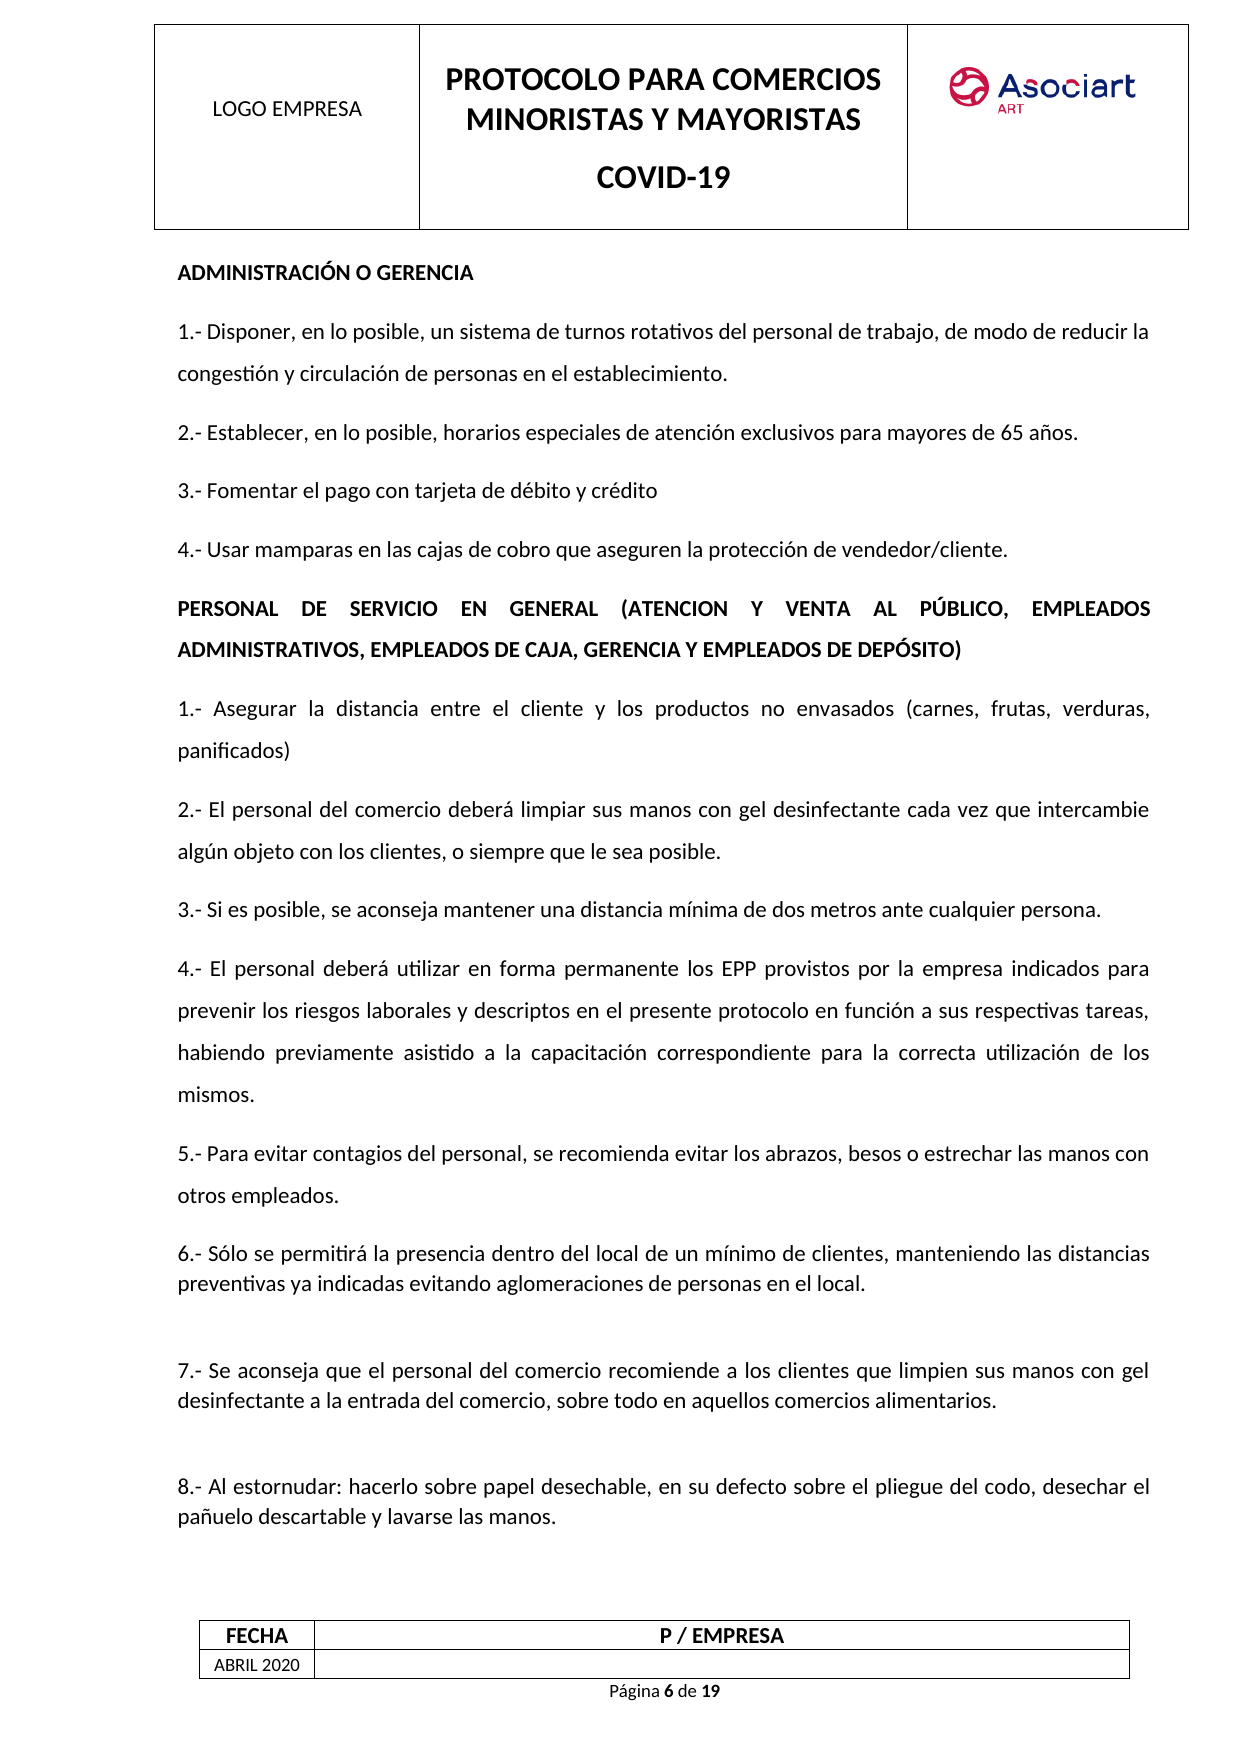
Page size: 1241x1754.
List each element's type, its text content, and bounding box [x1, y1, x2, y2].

text 2.- Establecer, en lo posible, horarios especiales de atención exclusivos para mayores de 65 años. [177, 418, 1152, 446]
text 8.- Al estornudar: hacerlo sobre papel desechable, en su defecto sobre el pliegue del codo, desechar el pañuelo descartable y lavarse las manos. [177, 1472, 1152, 1531]
text ADMINISTRACIÓN O GERENCIA [177, 258, 1152, 286]
text 3.- Si es posible, se aconseja mantener una distancia mínima de dos metros ante cualquier persona. [177, 896, 1152, 923]
text 1.- Asegurar la distancia entre el cliente y los productos no envasados (carnes, frutas, verduras, panificados) [177, 694, 1152, 764]
text 4.- Usar mamparas en las cajas de cobro que aseguren la protección de vendedor/cliente. [177, 535, 1152, 563]
text 6.- Sólo se permitirá la presencia dentro del local de un mínimo de clientes, manteniendo las distancias preventivas ya indicadas evitando aglomeraciones de personas en el local. [177, 1239, 1152, 1298]
text 4.- El personal deberá utilizar en forma permanente los EPP provistos por la empresa indicados para prevenir los riesgos laborales y descriptos en el presente protocolo en función a sus respectivas tareas, habiendo previamente asistido a la capacitación correspondiente para la correcta utilización de los mismos. [177, 954, 1152, 1108]
text 2.- El personal del comercio deberá limpiar sus manos con gel desinfectante cada vez que intercambie algún objeto con los clientes, o siempre que le sea posible. [177, 795, 1152, 865]
text 5.- Para evitar contagios del personal, se recomienda evitar los abrazos, besos o estrechar las manos con otros empleados. [177, 1139, 1152, 1209]
text PERSONAL DE SERVICIO EN GENERAL (ATENCION Y VENTA AL PÚBLICO, EMPLEADOS ADMINISTRATIVOS, EMPLEADOS DE CAJA, GERENCIA Y EMPLEADOS DE DEPÓSITO) [177, 594, 1152, 664]
text 3.- Fomentar el pago con tarjeta de débito y crédito [177, 476, 1152, 504]
text 7.- Se aconseja que el personal del comercio recomiende a los clientes que limpien sus manos con gel desinfectante a la entrada del comercio, sobre todo en aquellos comercios alimentarios. [177, 1356, 1152, 1414]
picture [941, 57, 1143, 123]
text 1.- Disponer, en lo posible, un sistema de turnos rotativos del personal de trabajo, de modo de reducir la congestión y circulación de personas en el establecimiento. [177, 317, 1152, 387]
